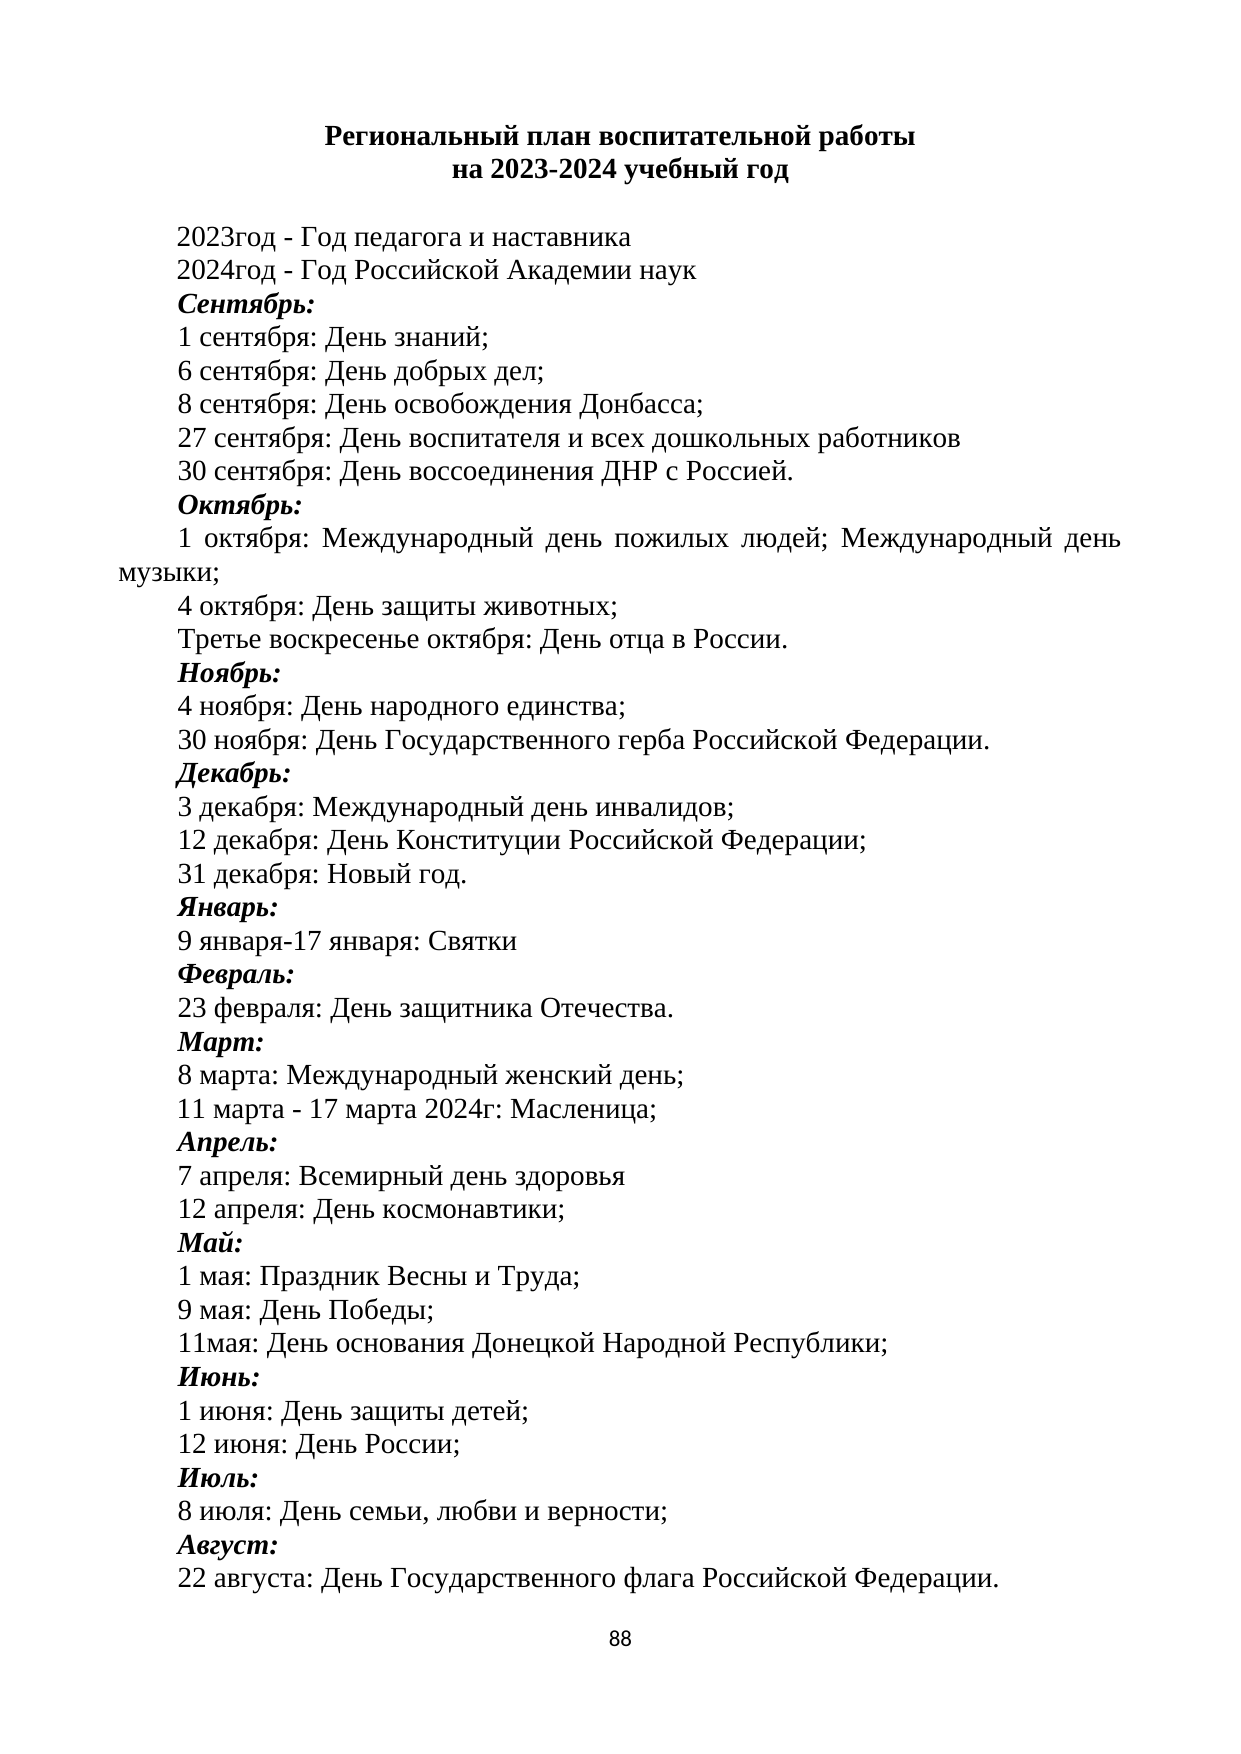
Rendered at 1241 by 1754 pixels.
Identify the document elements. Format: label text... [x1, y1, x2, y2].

text 7 апреля: Всемирный день здоровья [118, 1158, 1122, 1191]
text Ноябрь: [118, 655, 1122, 688]
text 2024год - Год Российской Академии наук [118, 252, 1122, 286]
text Март: [118, 1024, 1122, 1057]
text 22 августа: День Государственного флага Российской Федерации. [118, 1560, 1122, 1594]
text 1 мая: Праздник Весны и Труда; [118, 1258, 1122, 1292]
text Июль: [118, 1460, 1122, 1493]
text 11мая: День основания Донецкой Народной Республики; [118, 1326, 1122, 1359]
text Сентябрь: [118, 286, 1122, 319]
text 4 ноября: День народного единства; [118, 688, 1122, 722]
text 2023год - Год педагога и наставника [118, 219, 1122, 252]
text 12 апреля: День космонавтики; [118, 1191, 1122, 1225]
text 9 мая: День Победы; [118, 1292, 1122, 1326]
text 31 декабря: Новый год. [118, 856, 1122, 889]
text на 2023-2024 учебный год [118, 152, 1122, 185]
text 3 декабря: Международный день инвалидов; [118, 789, 1122, 822]
text Февраль: [118, 957, 1122, 990]
text 9 января-17 января: Святки [118, 923, 1122, 957]
text Декабрь: [118, 755, 1122, 789]
text Третье воскресенье октября: День отца в России. [118, 621, 1122, 655]
text 12 декабря: День Конституции Российской Федерации; [118, 822, 1122, 856]
text 30 ноября: День Государственного герба Российской Федерации. [118, 722, 1122, 755]
text Апрель: [118, 1124, 1122, 1158]
text 23 февраля: День защитника Отечества. [118, 990, 1122, 1024]
text 4 октября: День защиты животных; [118, 588, 1122, 621]
text 1 июня: День защиты детей; [118, 1393, 1122, 1426]
text 30 сентября: День воссоединения ДНР с Россией. [118, 453, 1122, 487]
text 1 сентября: День знаний; [118, 319, 1122, 353]
text 1 октября: Международный день пожилых людей; Международный день музыки; [118, 521, 1122, 588]
text Май: [118, 1225, 1122, 1258]
text 8 марта: Международный женский день; [118, 1057, 1122, 1091]
text 8 июля: День семьи, любви и верности; [118, 1493, 1122, 1527]
text 8 сентября: День освобождения Донбасса; [118, 386, 1122, 420]
text Октябрь: [118, 487, 1122, 521]
text 27 сентября: День воспитателя и всех дошкольных работников [118, 420, 1122, 453]
text 11 марта - 17 марта 2024г: Масленица; [118, 1091, 1122, 1124]
text 6 сентября: День добрых дел; [118, 353, 1122, 386]
text 12 июня: День России; [118, 1426, 1122, 1460]
text Январь: [118, 889, 1122, 923]
text Август: [118, 1527, 1122, 1560]
text Региональный план воспитательной работы [118, 118, 1122, 152]
text Июнь: [118, 1359, 1122, 1393]
